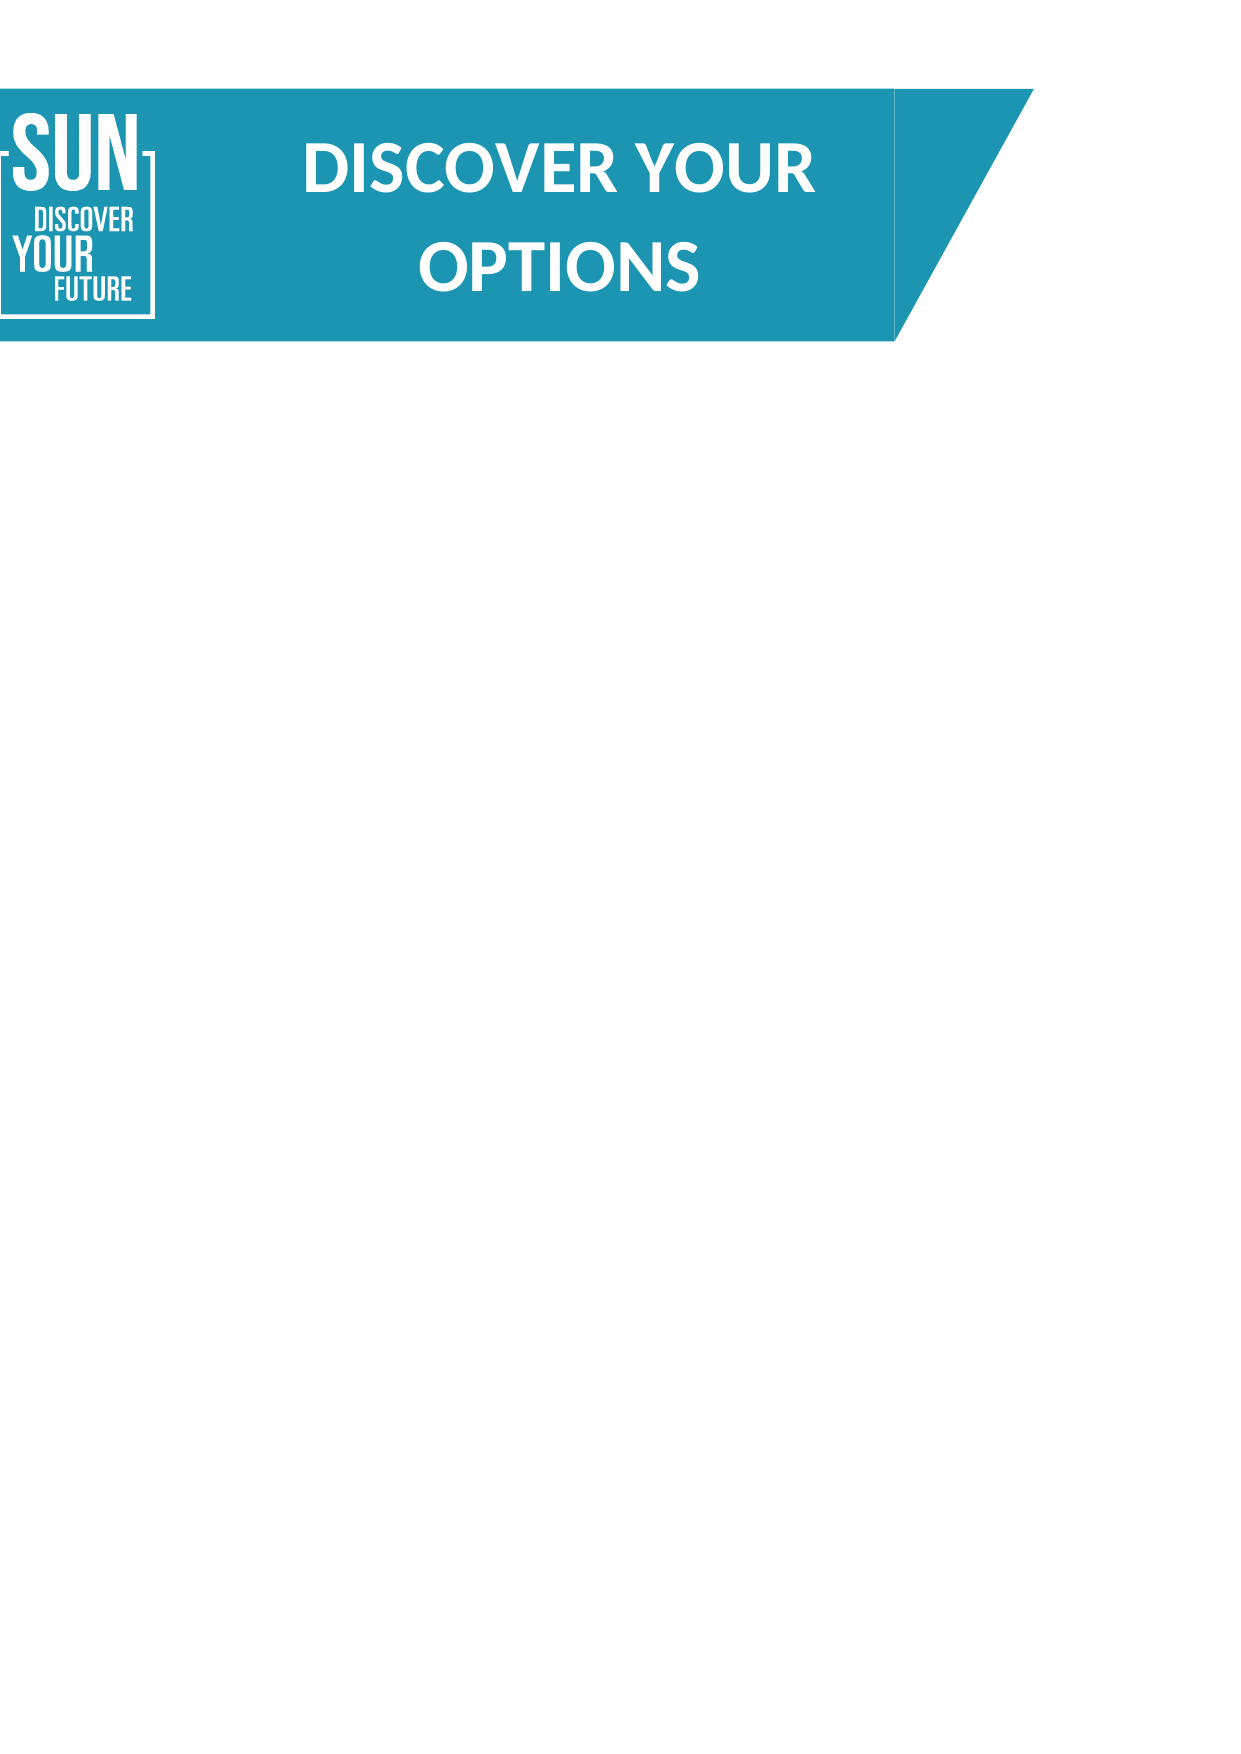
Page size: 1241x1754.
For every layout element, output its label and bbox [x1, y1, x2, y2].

picture [0, 113, 155, 319]
